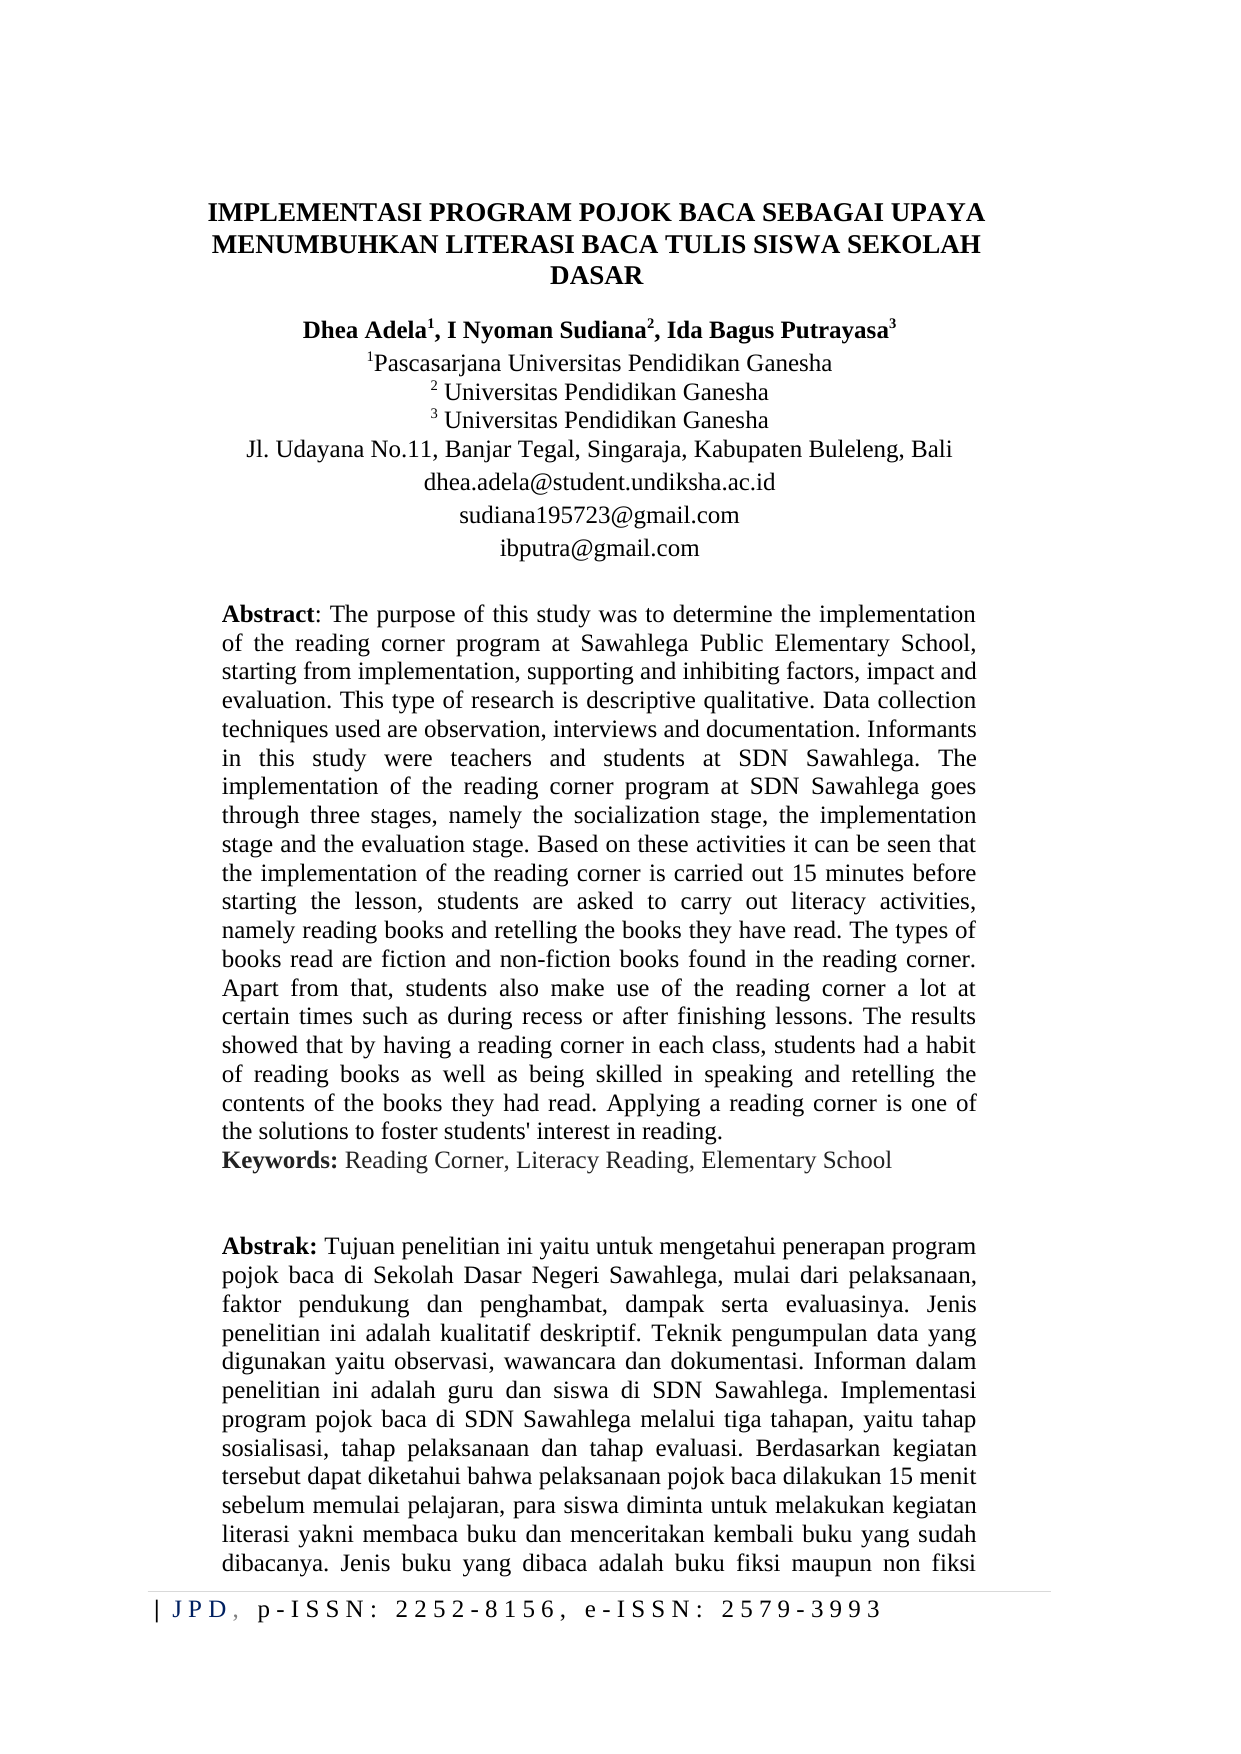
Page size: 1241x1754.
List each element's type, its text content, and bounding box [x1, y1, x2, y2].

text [222, 1231, 977, 1576]
text 1Pascasarjana Universitas Pendidikan Ganesha [148, 348, 1051, 377]
text ibputra@gmail.com [148, 533, 1051, 562]
text 3 Universitas Pendidikan Ganesha [148, 405, 1051, 434]
text Keywords: Reading Corner, Literacy Reading, Elementary School [222, 1145, 972, 1174]
text 2 Universitas Pendidikan Ganesha [148, 377, 1051, 405]
text sudiana195723@gmail.com [148, 500, 1051, 529]
text Jl. Udayana No.11, Banjar Tegal, Singaraja, Kabupaten Buleleng, Bali [148, 434, 1051, 463]
text Abstract: The purpose of this study was to determine the implementation of the reading corner program at Sawahlega Public Elementary School, starting from implementation, supporting and inhibiting factors, impact and evaluation. This type of research is descriptive qualitative. Data collection techniques used are observation, interviews and documentation. Informants in this study were teachers and students at SDN Sawahlega. The implementation of the reading corner program at SDN Sawahlega goes through three stages, namely the socialization stage, the implementation stage and the evaluation stage. Based on these activities it can be seen that the implementation of the reading corner is carried out 15 minutes before starting the lesson, students are asked to carry out literacy activities, namely reading books and retelling the books they have read. The types of books read are fiction and non-fiction books found in the reading corner. Apart from that, students also make use of the reading corner a lot at certain times such as during recess or after finishing lessons. The results showed that by having a reading corner in each class, students had a habit of reading books as well as being skilled in speaking and retelling the contents of the books they had read. Applying a reading corner is one of the solutions to foster students' interest in reading. [222, 599, 977, 1145]
text dhea.adela@student.undiksha.ac.id [148, 467, 1051, 496]
text Dhea Adela1, I Nyoman Sudiana2, Ida Bagus Putrayasa3 [148, 315, 1051, 344]
text IMPLEMENTASI PROGRAM POJOK BACA SEBAGAI UPAYA MENUMBUHKAN LITERASI BACA TULIS SISWA SEKOLAH DASAR [207, 197, 986, 290]
